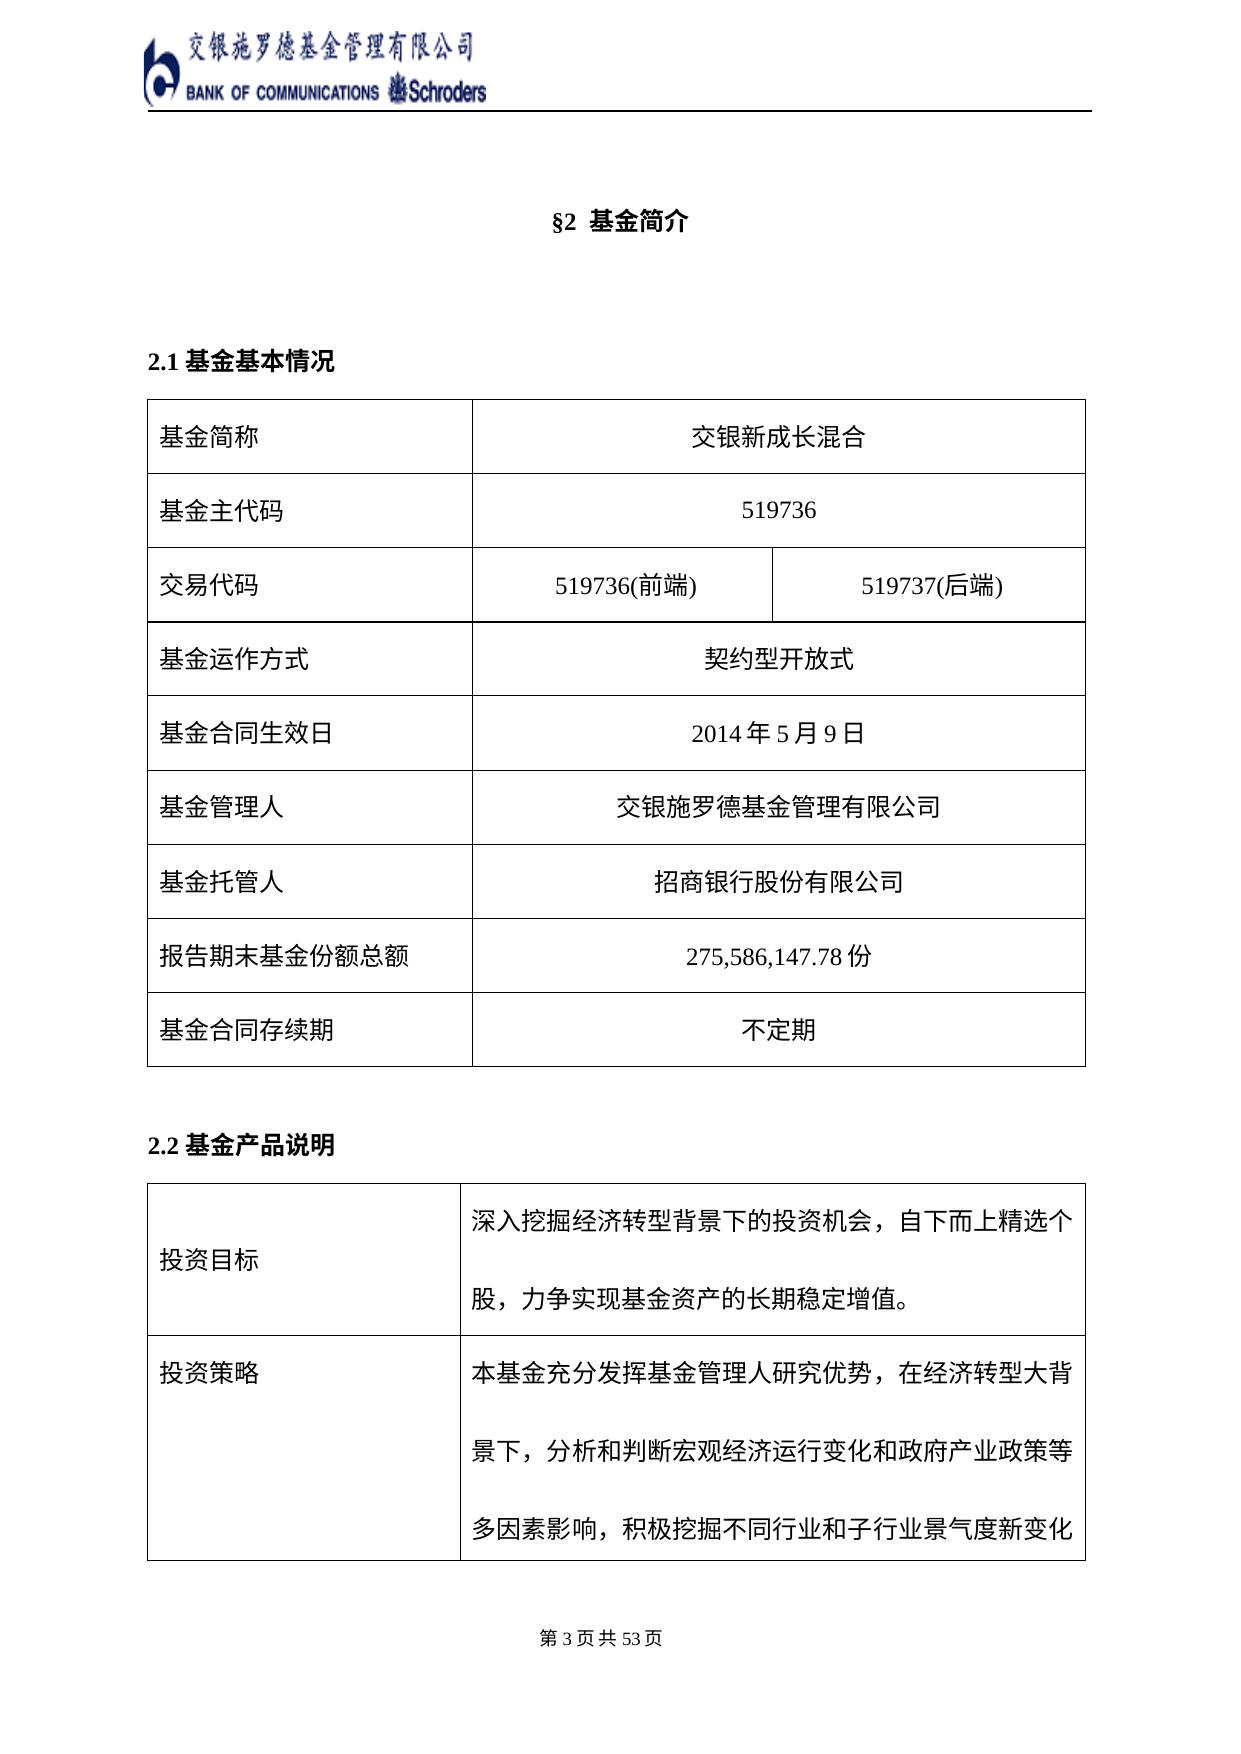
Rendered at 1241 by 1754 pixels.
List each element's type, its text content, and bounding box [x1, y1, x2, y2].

table_header 基金简称 [148, 400, 472, 473]
table_cell 交易代码 [148, 548, 472, 621]
table_cell 基金托管人 [148, 845, 472, 918]
table_cell 不定期 [473, 993, 1085, 1066]
table_header 投资目标 [148, 1184, 460, 1335]
table_cell 519737(后端) [773, 548, 1085, 621]
table_cell 交银施罗德基金管理有限公司 [473, 771, 1085, 843]
table_cell 519736 [473, 474, 1085, 547]
table_cell 275,586,147.78份 [473, 919, 1085, 992]
subtitle §2 基金简介 [148, 187, 1092, 252]
table_cell 基金运作方式 [148, 623, 472, 695]
table_header 深入挖掘经济转型背景下的投资机会，自下而上精选个股，力争实现基金资产的长期稳定增值。 [461, 1184, 1085, 1335]
subtitle 2.1 基金基本情况 [148, 327, 1092, 392]
table_cell 基金管理人 [148, 771, 472, 843]
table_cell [461, 1336, 1085, 1560]
table_cell 投资策略 [148, 1336, 460, 1560]
table_cell 基金主代码 [148, 474, 472, 547]
table_cell 基金合同存续期 [148, 993, 472, 1066]
table_cell 招商银行股份有限公司 [473, 845, 1085, 918]
table_cell 基金合同生效日 [148, 696, 472, 769]
table_cell 报告期末基金份额总额 [148, 919, 472, 992]
picture [143, 31, 486, 107]
table_cell 519736(前端) [473, 548, 772, 621]
table_cell 2014年5月9日 [473, 696, 1085, 769]
subtitle 2.2 基金产品说明 [148, 1111, 1092, 1176]
table_cell 契约型开放式 [473, 623, 1085, 695]
table_header 交银新成长混合 [473, 400, 1085, 473]
